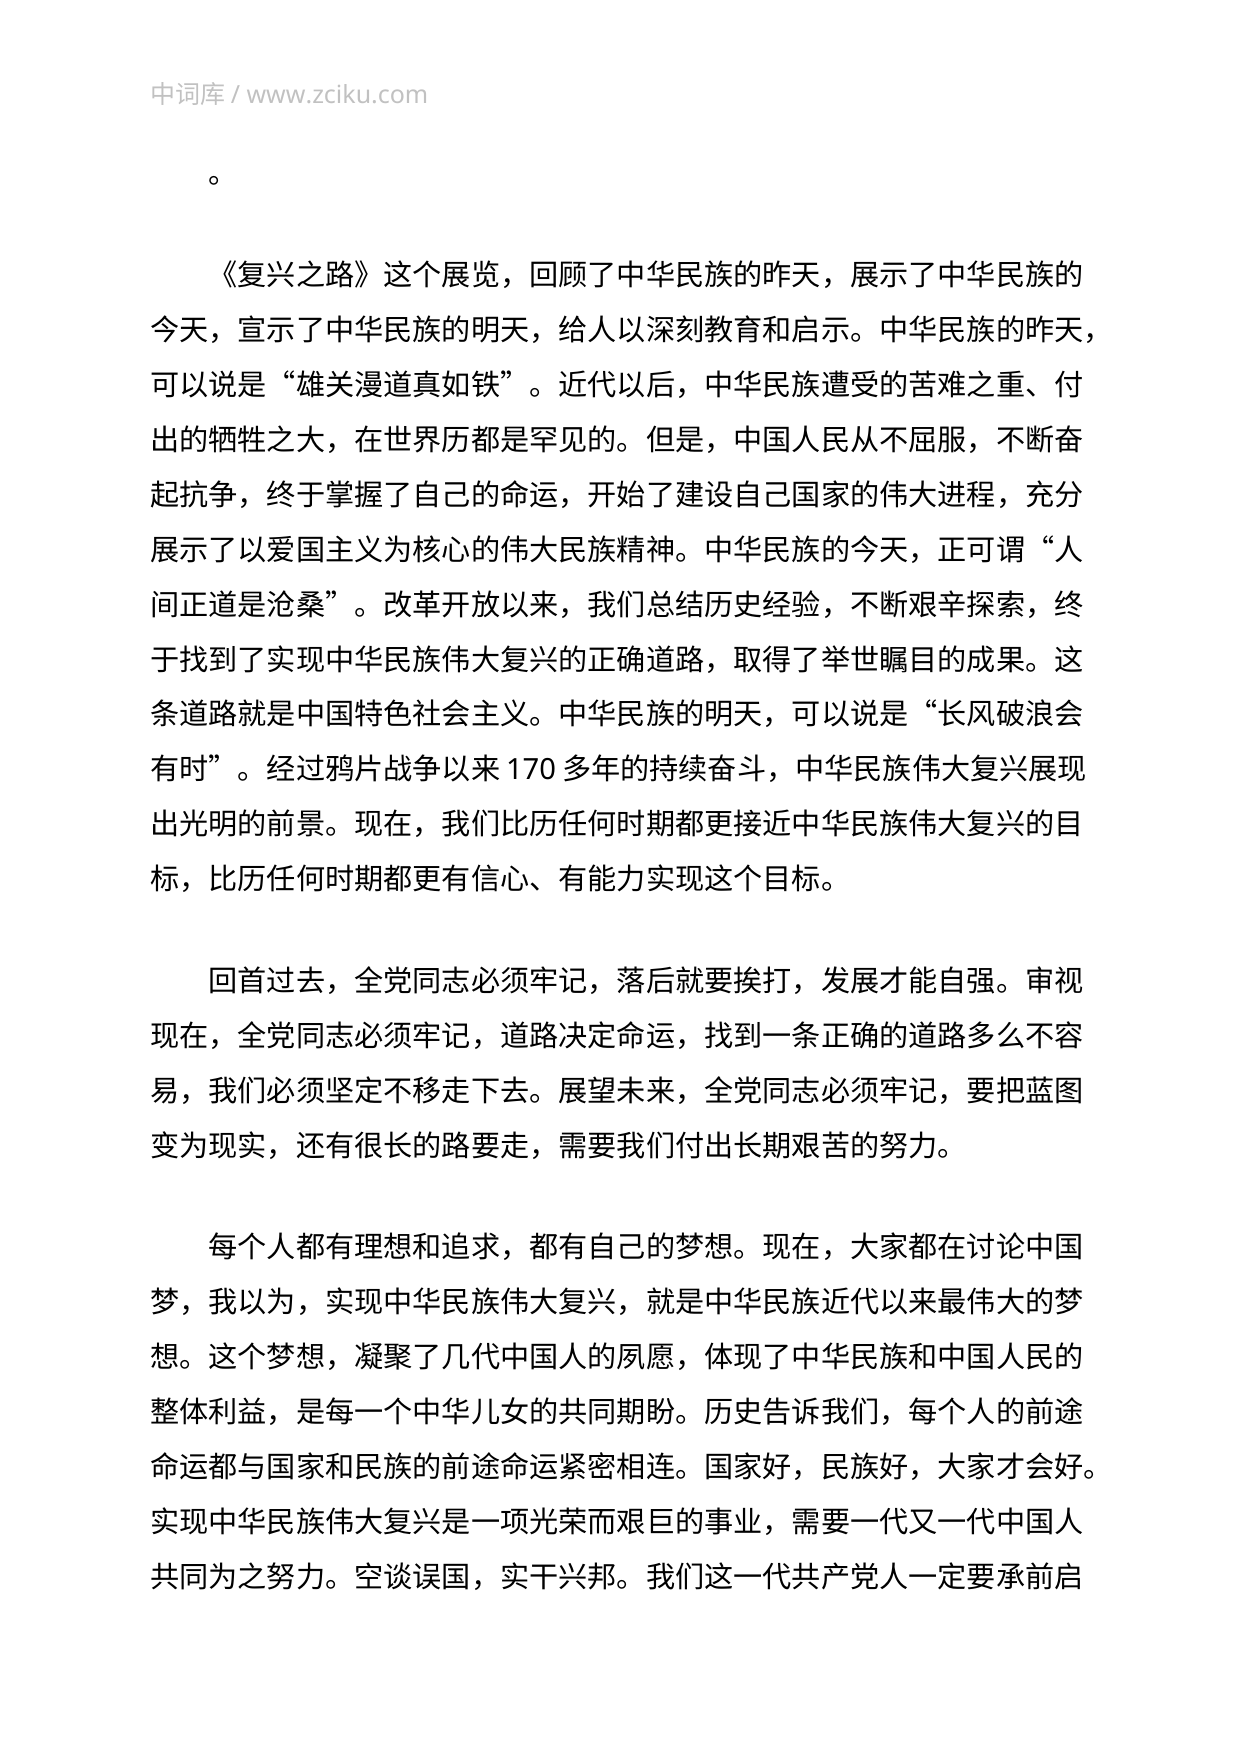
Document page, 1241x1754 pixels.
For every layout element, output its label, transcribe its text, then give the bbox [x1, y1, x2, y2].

text 《复兴之路》这个展览，回顾了中华民族的昨天，展示了中华民族的今天，宣示了中华民族的明天，给人以深刻教育和启示。中华民族的昨天，可以说是“雄关漫道真如铁”。近代以后，中华民族遭受的苦难之重、付出的牺牲之大，在世界历都是罕见的。但是，中国人民从不屈服，不断奋起抗争，终于掌握了自己的命运，开始了建设自己国家的伟大进程，充分展示了以爱国主义为核心的伟大民族精神。中华民族的今天，正可谓“人间正道是沧桑”。改革开放以来，我们总结历史经验，不断艰辛探索，终于找到了实现中华民族伟大复兴的正确道路，取得了举世瞩目的成果。这条道路就是中国特色社会主义。中华民族的明天，可以说是“长风破浪会有时”。经过鸦片战争以来170多年的持续奋斗，中华民族伟大复兴展现出光明的前景。现在，我们比历任何时期都更接近中华民族伟大复兴的目标，比历任何时期都更有信心、有能力实现这个目标。 [150, 252, 1090, 898]
text 回首过去，全党同志必须牢记，落后就要挨打，发展才能自强。审视现在，全党同志必须牢记，道路决定命运，找到一条正确的道路多么不容易，我们必须坚定不移走下去。展望未来，全党同志必须牢记，要把蓝图变为现实，还有很长的路要走，需要我们付出长期艰苦的努力。 [150, 957, 1090, 1164]
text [150, 1224, 1090, 1596]
text 。 [150, 150, 1090, 192]
